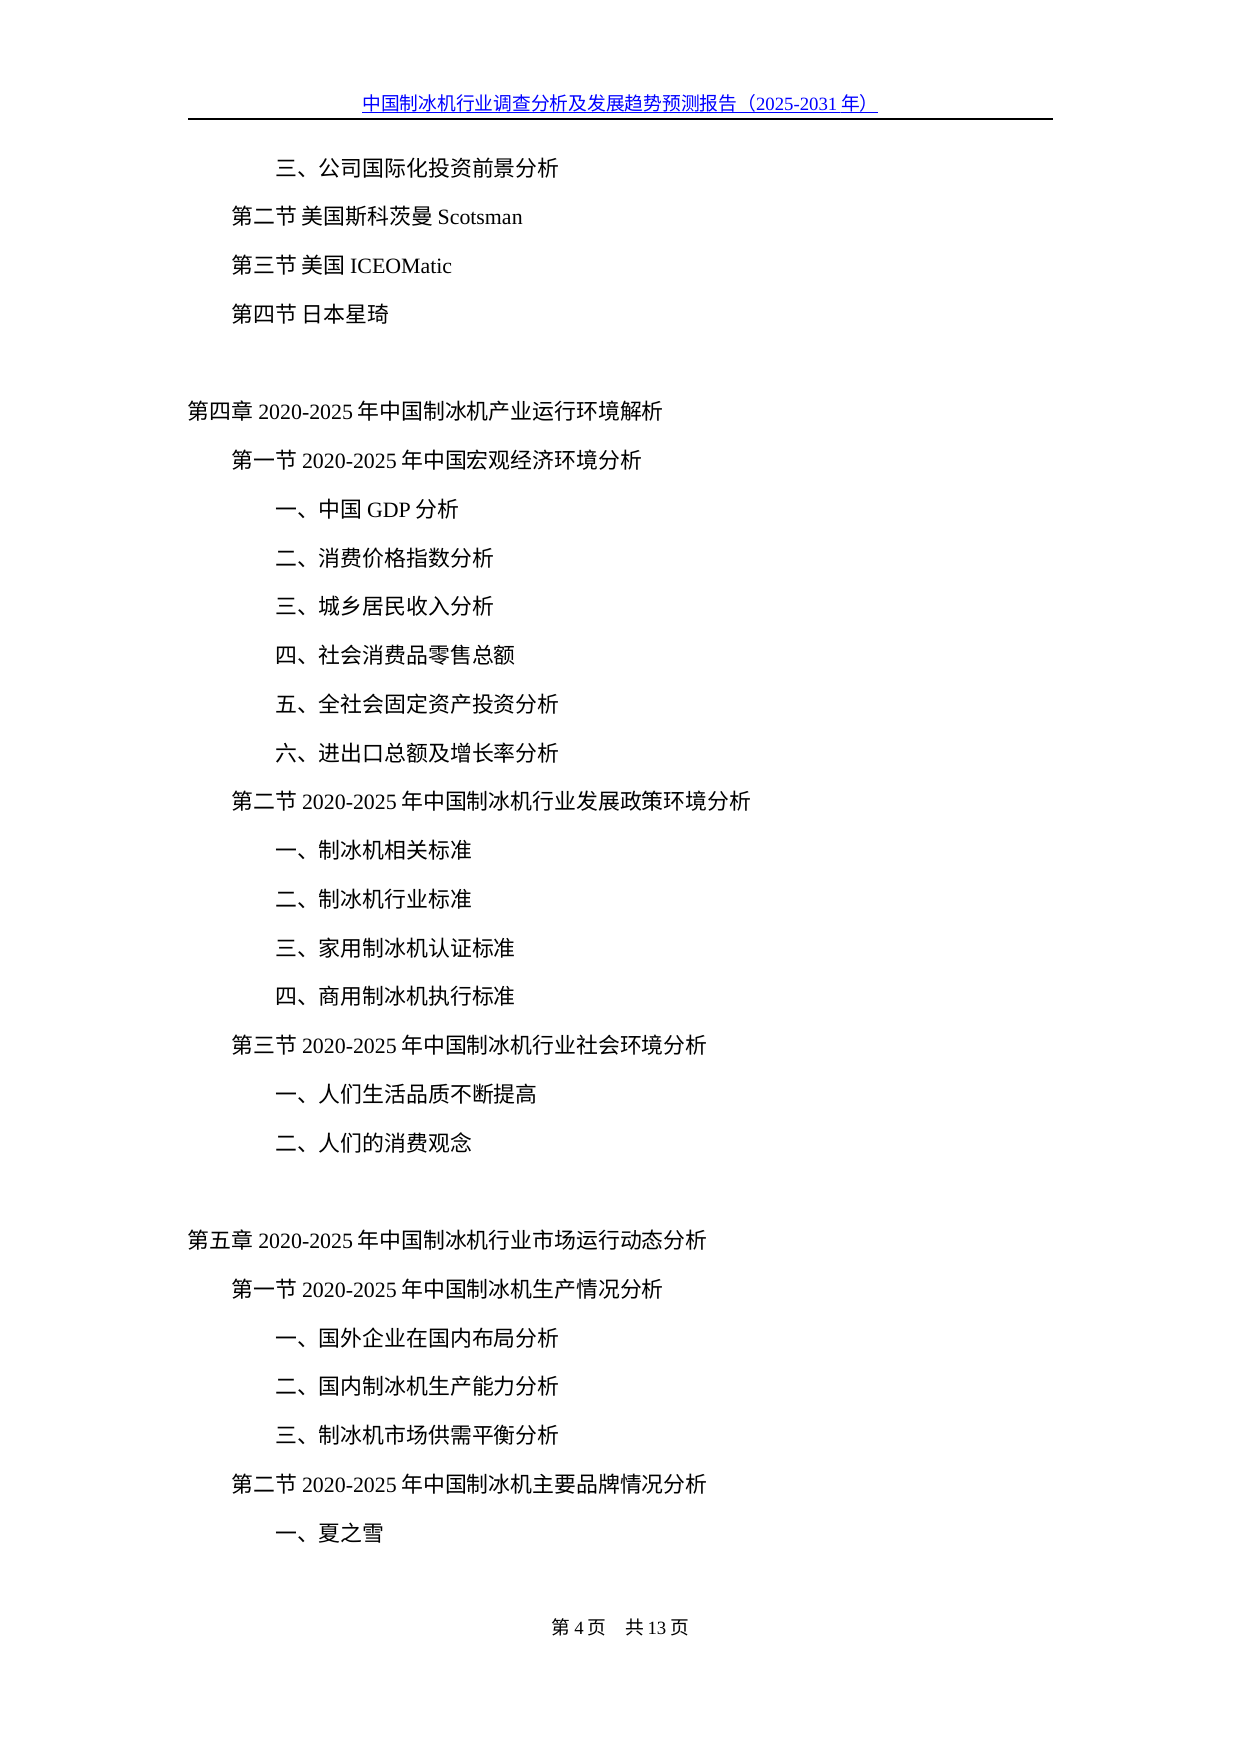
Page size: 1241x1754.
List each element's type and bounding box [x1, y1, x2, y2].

text [187, 150, 1053, 1548]
